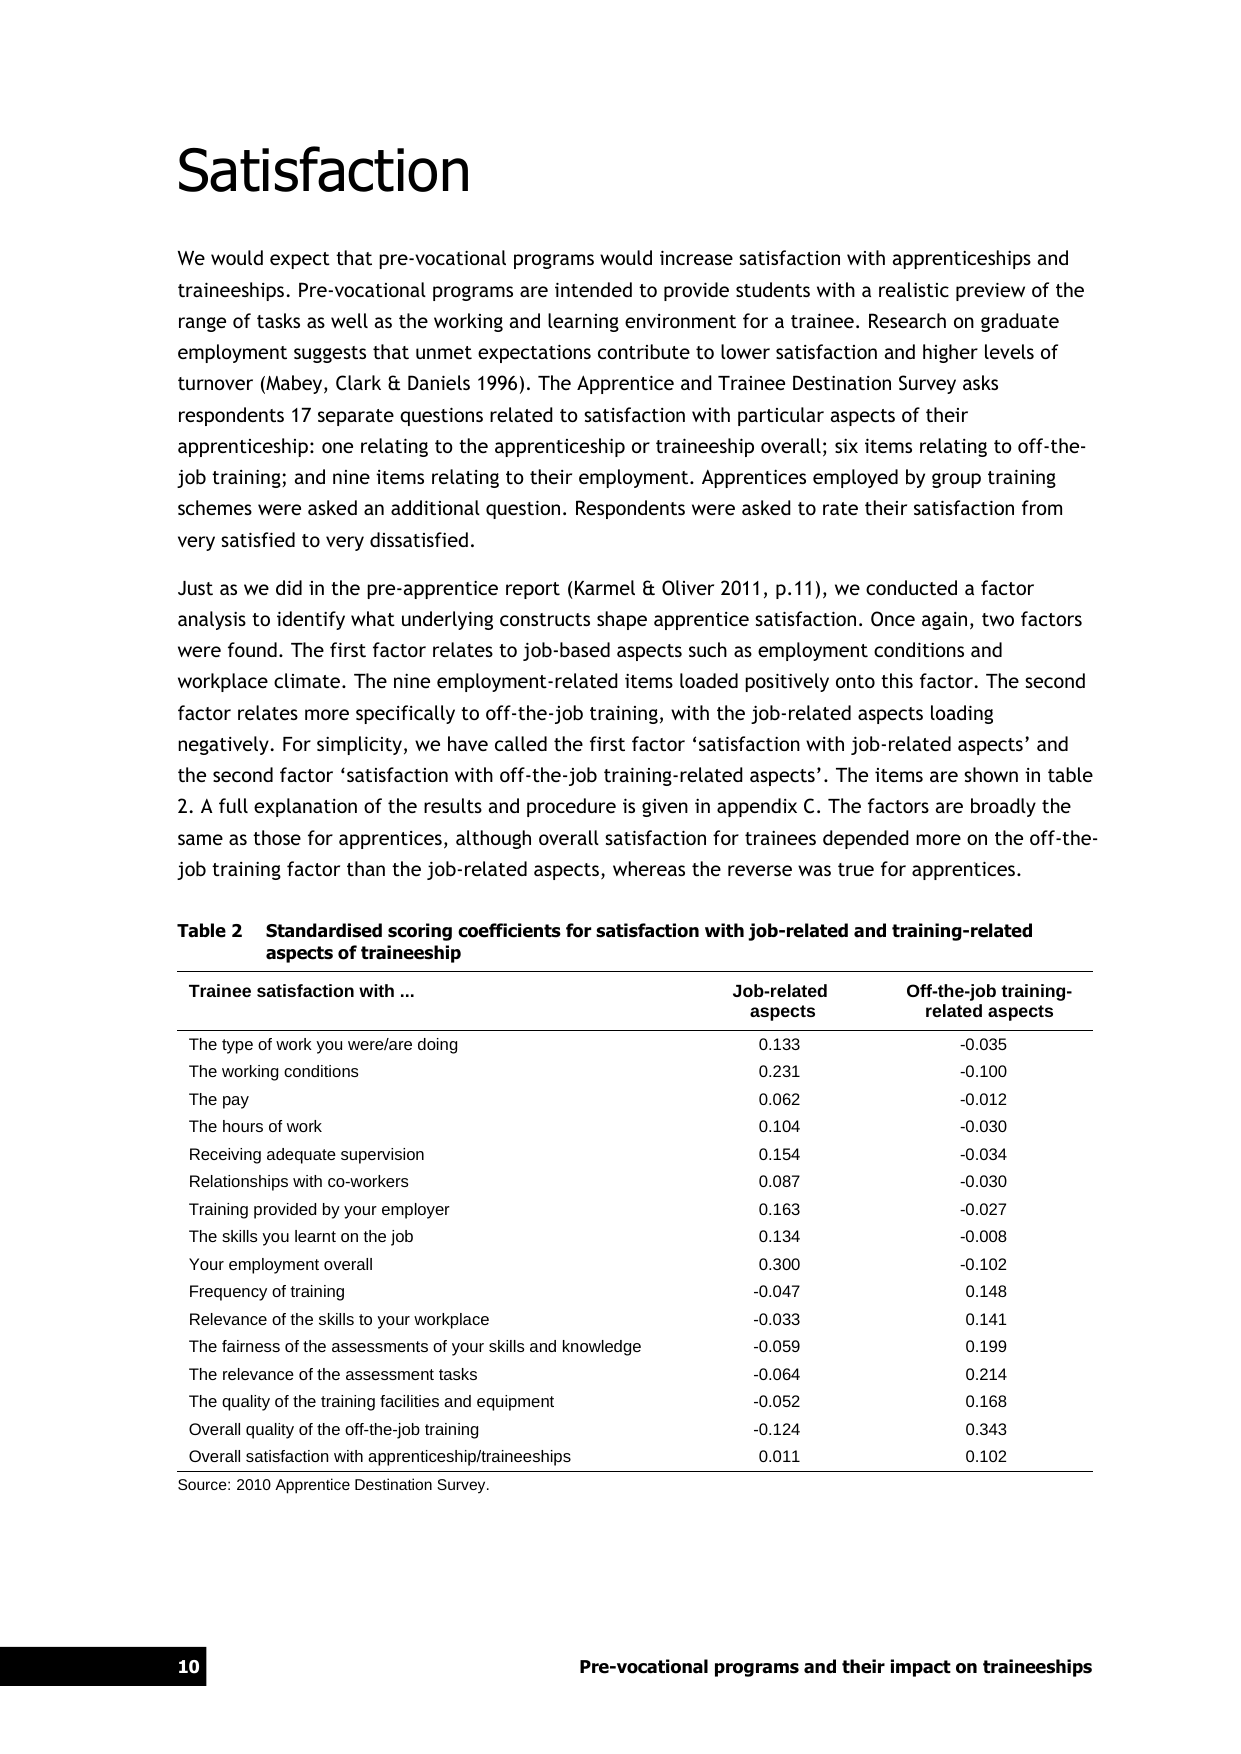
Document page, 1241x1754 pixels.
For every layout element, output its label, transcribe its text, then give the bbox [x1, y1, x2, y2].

table_cell -0.030 [886, 1168, 1093, 1196]
table_cell -0.008 [886, 1223, 1093, 1251]
table_cell 0.011 [679, 1443, 886, 1471]
table_cell 0.300 [679, 1251, 886, 1278]
table_cell -0.124 [679, 1416, 886, 1443]
table_cell 0.214 [886, 1361, 1093, 1388]
table_cell -0.100 [886, 1058, 1093, 1086]
table_cell -0.035 [886, 1031, 1093, 1058]
table_cell 0.104 [679, 1113, 886, 1141]
table_header Job-related aspects [679, 972, 886, 1029]
table_cell The skills you learnt on the job [177, 1223, 679, 1251]
table_cell 0.163 [679, 1196, 886, 1223]
table_cell -0.030 [886, 1113, 1093, 1141]
table_cell 0.343 [886, 1416, 1093, 1443]
table_cell -0.027 [886, 1196, 1093, 1223]
table_header Trainee satisfaction with ... [177, 972, 679, 1029]
text We would expect that pre-vocational programs would increase satisfaction with apprenticeships and traineeships. Pre-vocational programs are intended to provide students with a realistic preview of the range of tasks as well as the working and learning environment for a trainee. Research on graduate employment suggests that unmet expectations contribute to lower satisfaction and higher levels of turnover (Mabey, Clark & Daniels 1996). The Apprentice and Trainee Destination Survey asks respondents 17 separate questions related to satisfaction with particular aspects of their apprenticeship: one relating to the apprenticeship or traineeship overall; six items relating to off-the-job training; and nine items relating to their employment. Apprentices employed by group training schemes were asked an additional question. Respondents were asked to rate their satisfaction from very satisfied to very dissatisfied. [177, 241, 1093, 553]
table_cell -0.052 [679, 1388, 886, 1416]
text Just as we did in the pre-apprentice report (Karmel & Oliver 2011, p.11), we conducted a factor analysis to identify what underlying constructs shape apprentice satisfaction. Once again, two factors were found. The first factor relates to job-based aspects such as employment conditions and workplace climate. The nine employment-related items loaded positively onto this factor. The second factor relates more specifically to off-the-job training, with the job-related aspects loading negatively. For simplicity, we have called the first factor ‘satisfaction with job-related aspects’ and the second factor ‘satisfaction with off-the-job training-related aspects’. The items are shown in table 2. A full explanation of the results and procedure is given in appendix C. The factors are broadly the same as those for apprentices, although overall satisfaction for trainees depended more on the off-the-job training factor than the job-related aspects, whereas the reverse was true for apprentices. [177, 570, 1108, 882]
table_header Off-the-job training-related aspects [886, 972, 1093, 1029]
table_cell -0.034 [886, 1141, 1093, 1168]
table_cell The hours of work [177, 1113, 679, 1141]
table_cell The fairness of the assessments of your skills and knowledge [177, 1333, 679, 1361]
table_cell 0.134 [679, 1223, 886, 1251]
table_cell Relationships with co-workers [177, 1168, 679, 1196]
table_cell 0.231 [679, 1058, 886, 1086]
table_cell -0.064 [679, 1361, 886, 1388]
table_cell -0.102 [886, 1251, 1093, 1278]
table_cell -0.012 [886, 1086, 1093, 1113]
table_cell -0.033 [679, 1306, 886, 1333]
table_cell Training provided by your employer [177, 1196, 679, 1223]
table_cell Your employment overall [177, 1251, 679, 1278]
table_cell Relevance of the skills to your workplace [177, 1306, 679, 1333]
table_cell Frequency of training [177, 1278, 679, 1306]
table_cell Receiving adequate supervision [177, 1141, 679, 1168]
table_cell The type of work you were/are doing [177, 1031, 679, 1058]
table_cell 0.168 [886, 1388, 1093, 1416]
table_cell 0.154 [679, 1141, 886, 1168]
table_cell The pay [177, 1086, 679, 1113]
title Table 2 Standardised scoring coefficients for satisfaction with job-related and training-related aspects of traineeship [177, 920, 1092, 963]
text Source: 2010 Apprentice Destination Survey. [177, 1476, 1092, 1494]
table_cell 0.087 [679, 1168, 886, 1196]
table_cell Overall satisfaction with apprenticeship/traineeships [177, 1443, 679, 1471]
table_cell The working conditions [177, 1058, 679, 1086]
table_cell -0.047 [679, 1278, 886, 1306]
table_cell -0.059 [679, 1333, 886, 1361]
table_cell 0.062 [679, 1086, 886, 1113]
table_cell Overall quality of the off-the-job training [177, 1416, 679, 1443]
subtitle Satisfaction [177, 133, 1092, 203]
table_cell The relevance of the assessment tasks [177, 1361, 679, 1388]
table_cell 0.199 [886, 1333, 1093, 1361]
table_cell 0.141 [886, 1306, 1093, 1333]
table_cell 0.133 [679, 1031, 886, 1058]
table_cell The quality of the training facilities and equipment [177, 1388, 679, 1416]
table_cell 0.148 [886, 1278, 1093, 1306]
table_cell 0.102 [886, 1443, 1093, 1471]
